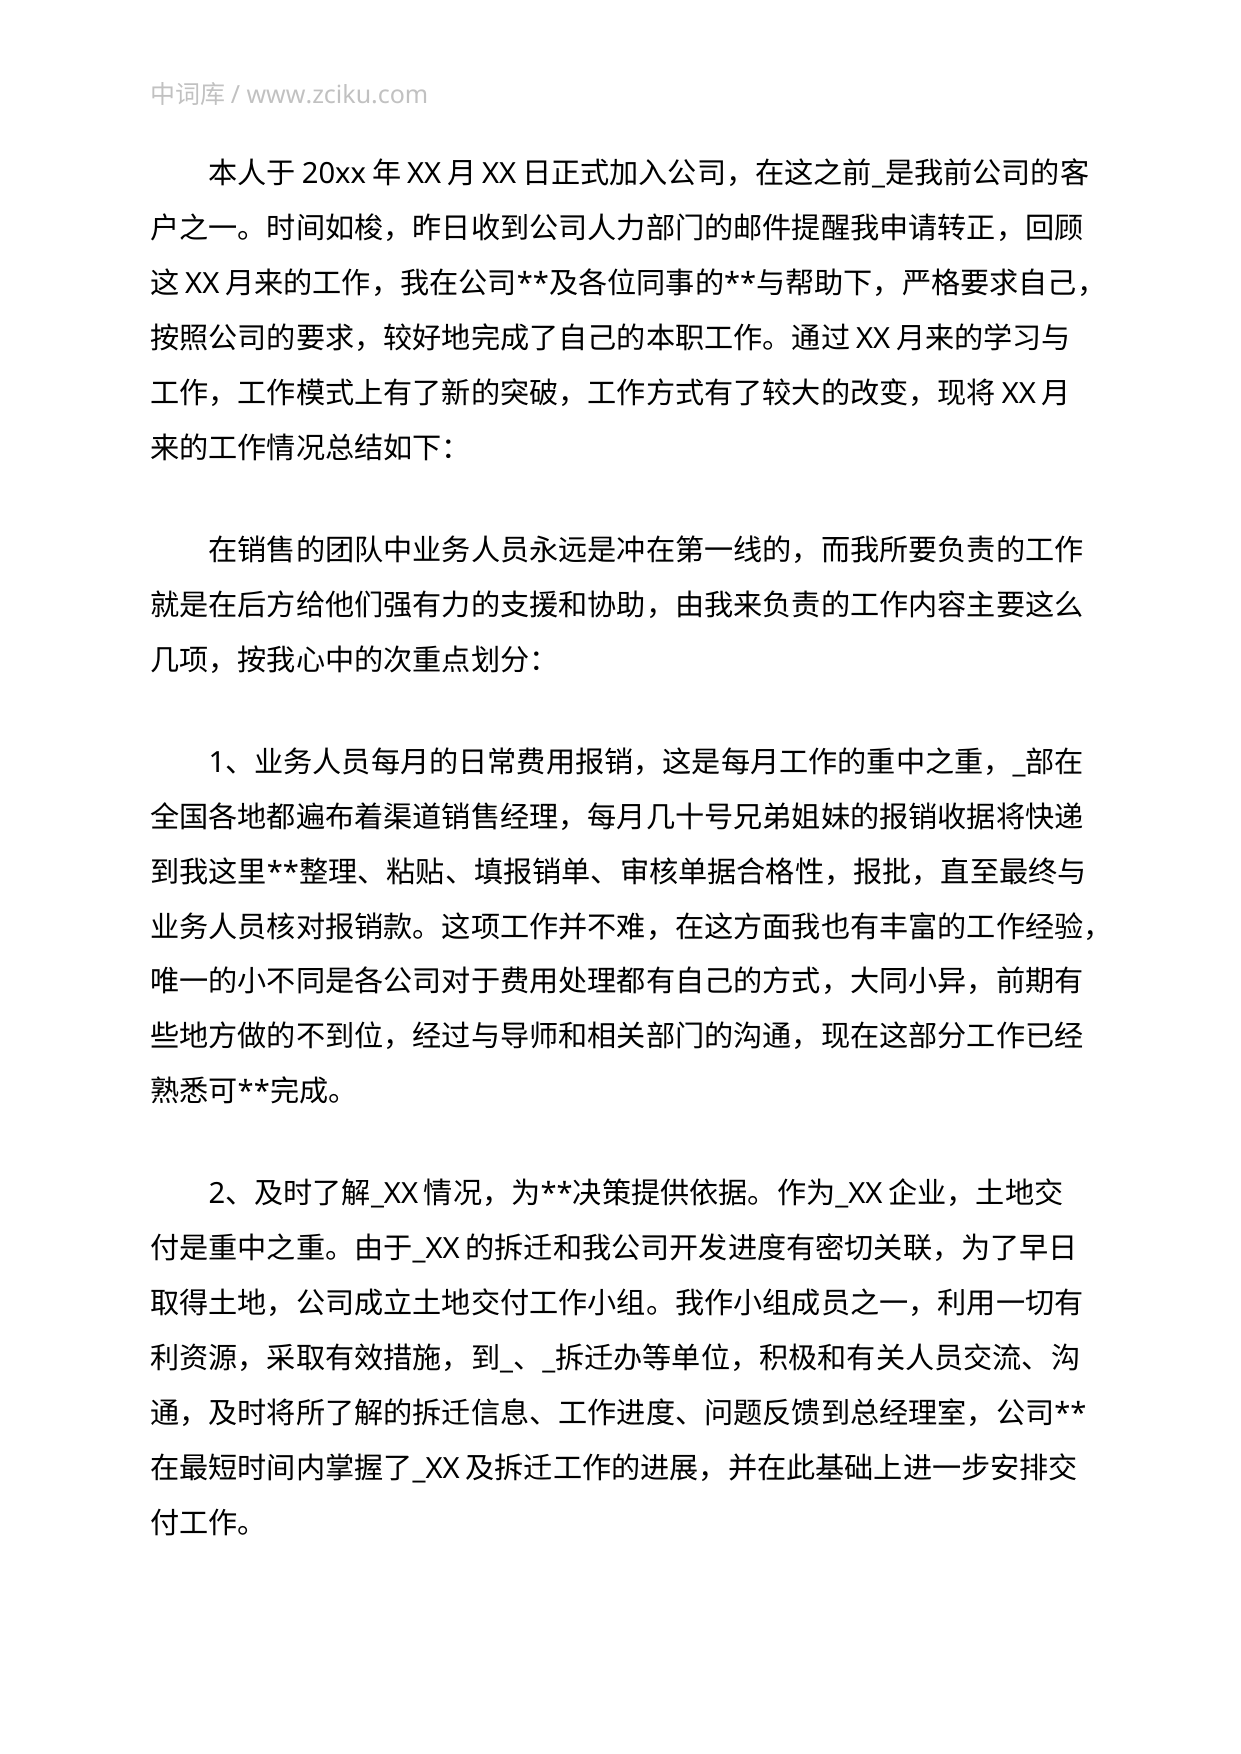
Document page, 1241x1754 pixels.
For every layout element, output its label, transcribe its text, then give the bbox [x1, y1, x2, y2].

text 在销售的团队中业务人员永远是冲在第一线的，而我所要负责的工作就是在后方给他们强有力的支援和协助，由我来负责的工作内容主要这么几项，按我心中的次重点划分： [150, 527, 1090, 679]
text 本人于20xx年XX月XX日正式加入公司，在这之前_是我前公司的客户之一。时间如梭，昨日收到公司人力部门的邮件提醒我申请转正，回顾这XX月来的工作，我在公司**及各位同事的**与帮助下，严格要求自己，按照公司的要求，较好地完成了自己的本职工作。通过XX月来的学习与工作，工作模式上有了新的突破，工作方式有了较大的改变，现将XX月来的工作情况总结如下： [150, 150, 1090, 467]
text 1、业务人员每月的日常费用报销，这是每月工作的重中之重，_部在全国各地都遍布着渠道销售经理，每月几十号兄弟姐妹的报销收据将快递到我这里**整理、粘贴、填报销单、审核单据合格性，报批，直至最终与业务人员核对报销款。这项工作并不难，在这方面我也有丰富的工作经验，唯一的小不同是各公司对于费用处理都有自己的方式，大同小异，前期有些地方做的不到位，经过与导师和相关部门的沟通，现在这部分工作已经熟悉可**完成。 [150, 738, 1090, 1110]
text 2、及时了解_XX情况，为**决策提供依据。作为_XX企业，土地交付是重中之重。由于_XX的拆迁和我公司开发进度有密切关联，为了早日取得土地，公司成立土地交付工作小组。我作小组成员之一，利用一切有利资源，采取有效措施，到_、_拆迁办等单位，积极和有关人员交流、沟通，及时将所了解的拆迁信息、工作进度、问题反馈到总经理室，公司**在最短时间内掌握了_XX及拆迁工作的进展，并在此基础上进一步安排交付工作。 [150, 1170, 1090, 1542]
